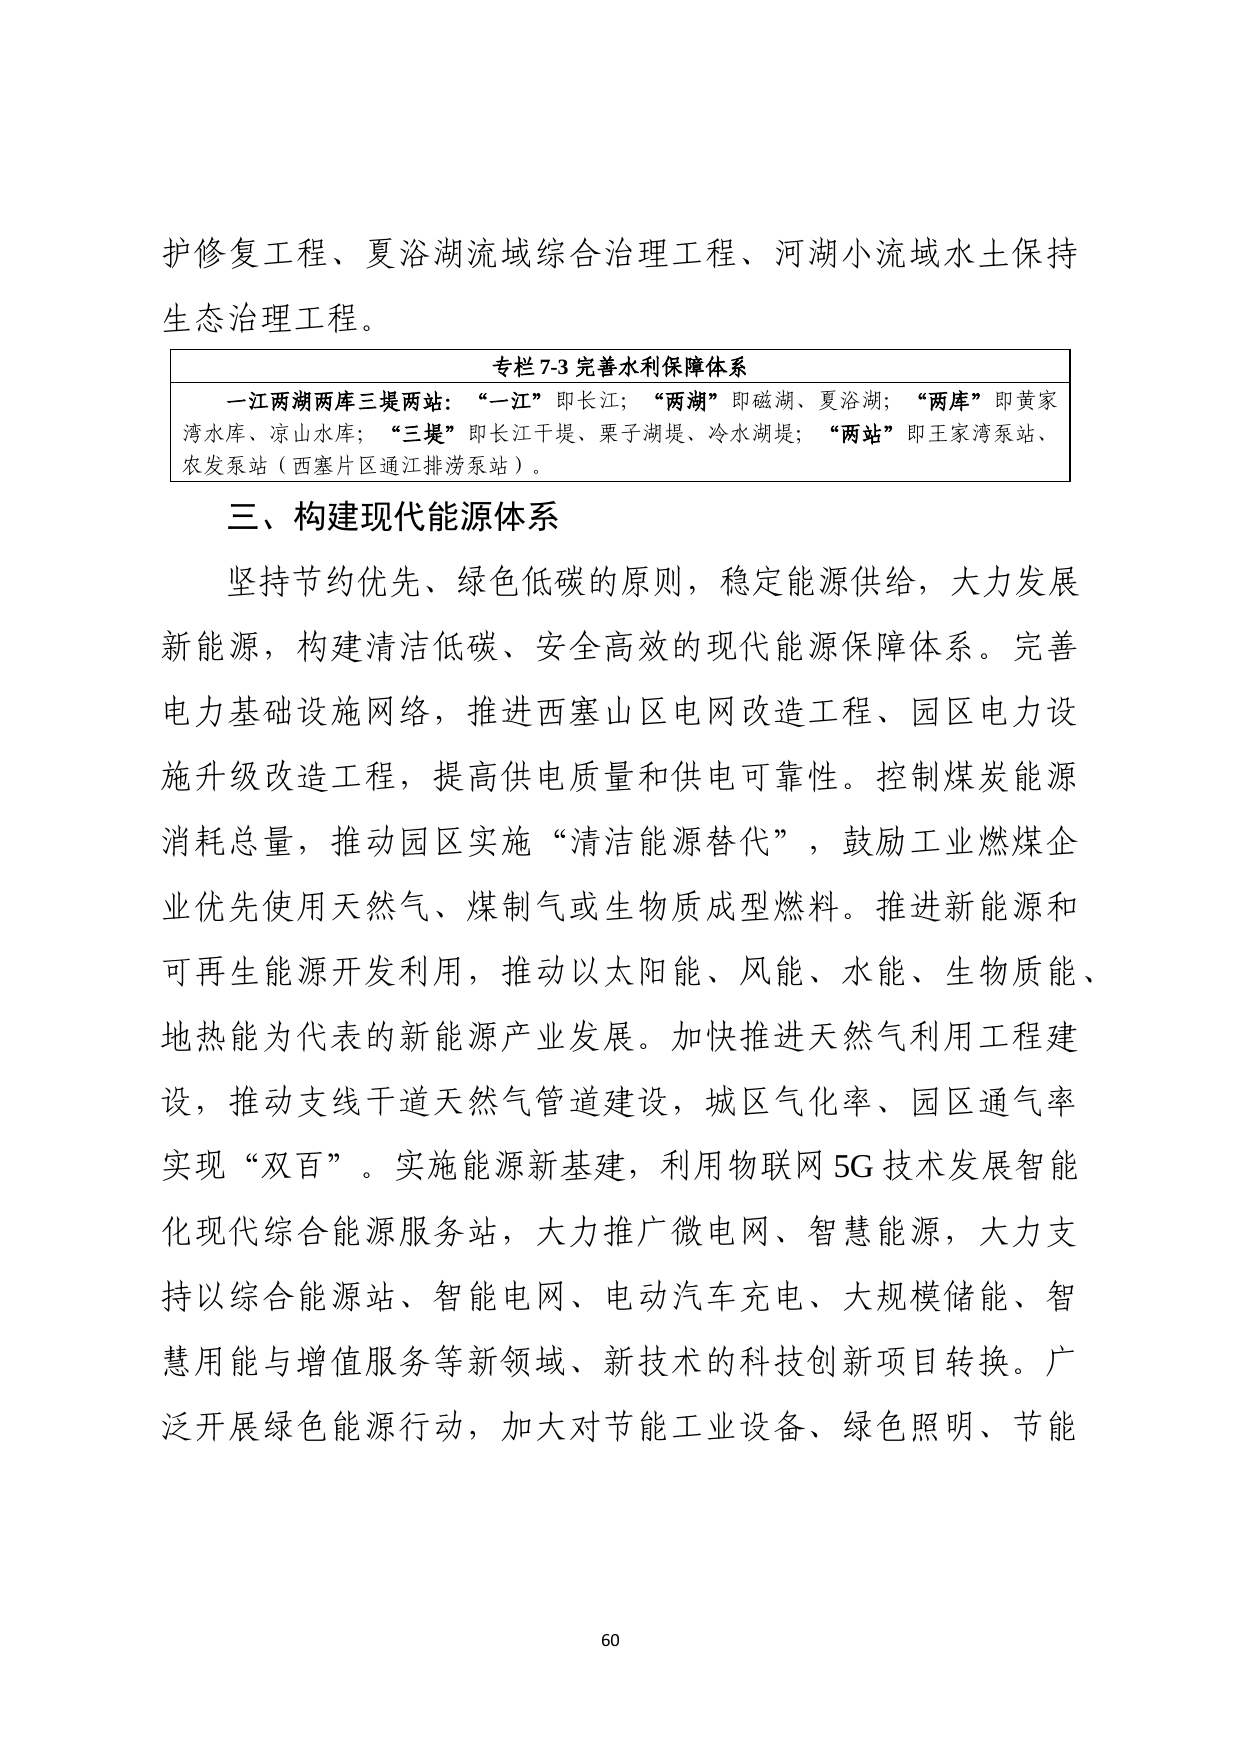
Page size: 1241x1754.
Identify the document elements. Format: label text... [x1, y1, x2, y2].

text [159, 547, 1081, 1457]
subtitle 三、构建现代能源体系 [159, 482, 1081, 547]
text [159, 218, 1081, 348]
table_header 专栏7-3 完善水利保障体系 [171, 350, 1069, 382]
table_cell 一江两湖两库三堤两站：“一江”即长江；“两湖”即磁湖、夏浴湖；“两库”即黄家湾水库、凉山水库；“三堤”即长江干堤、栗子湖堤、冷水湖堤；“两站”即王家湾泵站、农发泵站（西塞片区通江排涝泵站）。 [171, 383, 1069, 481]
